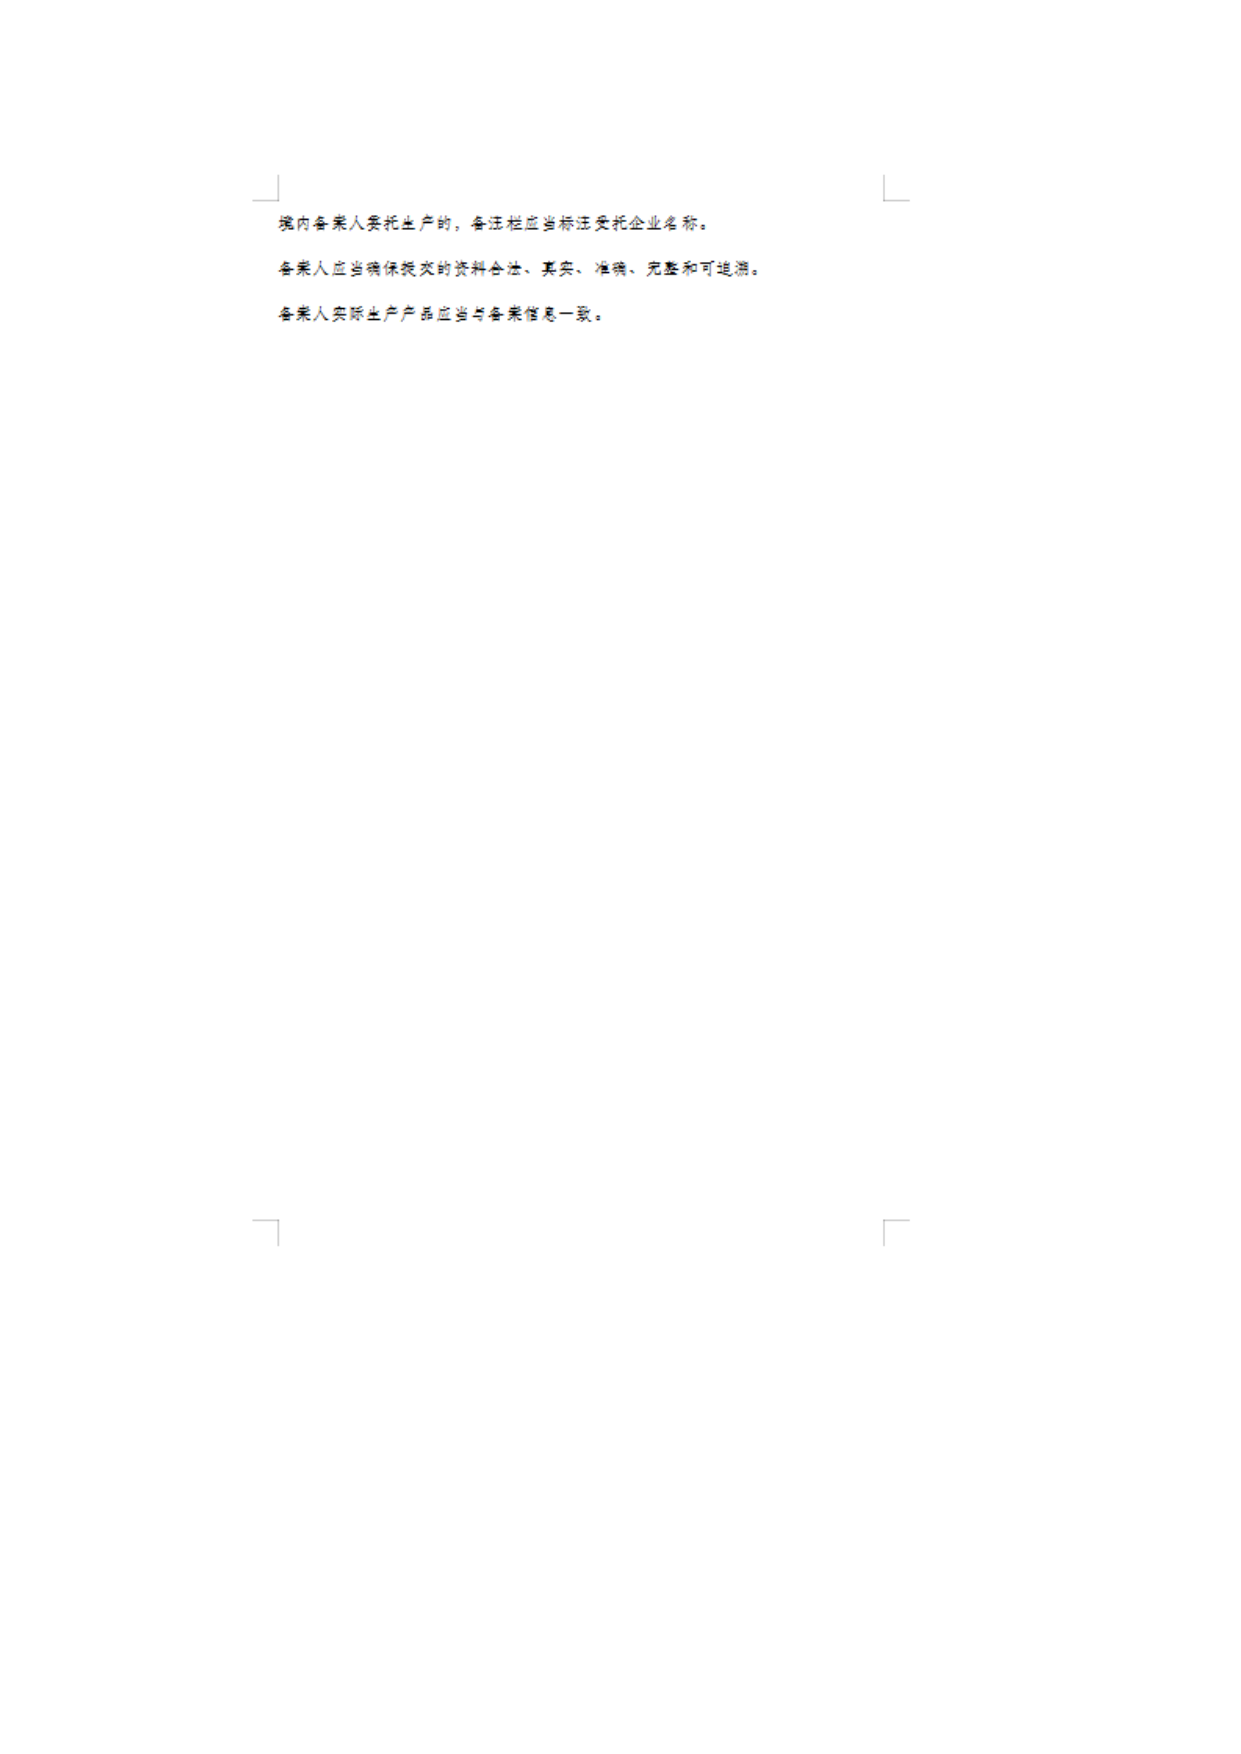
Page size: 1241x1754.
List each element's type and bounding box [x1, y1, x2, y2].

picture [187, 162, 968, 1298]
